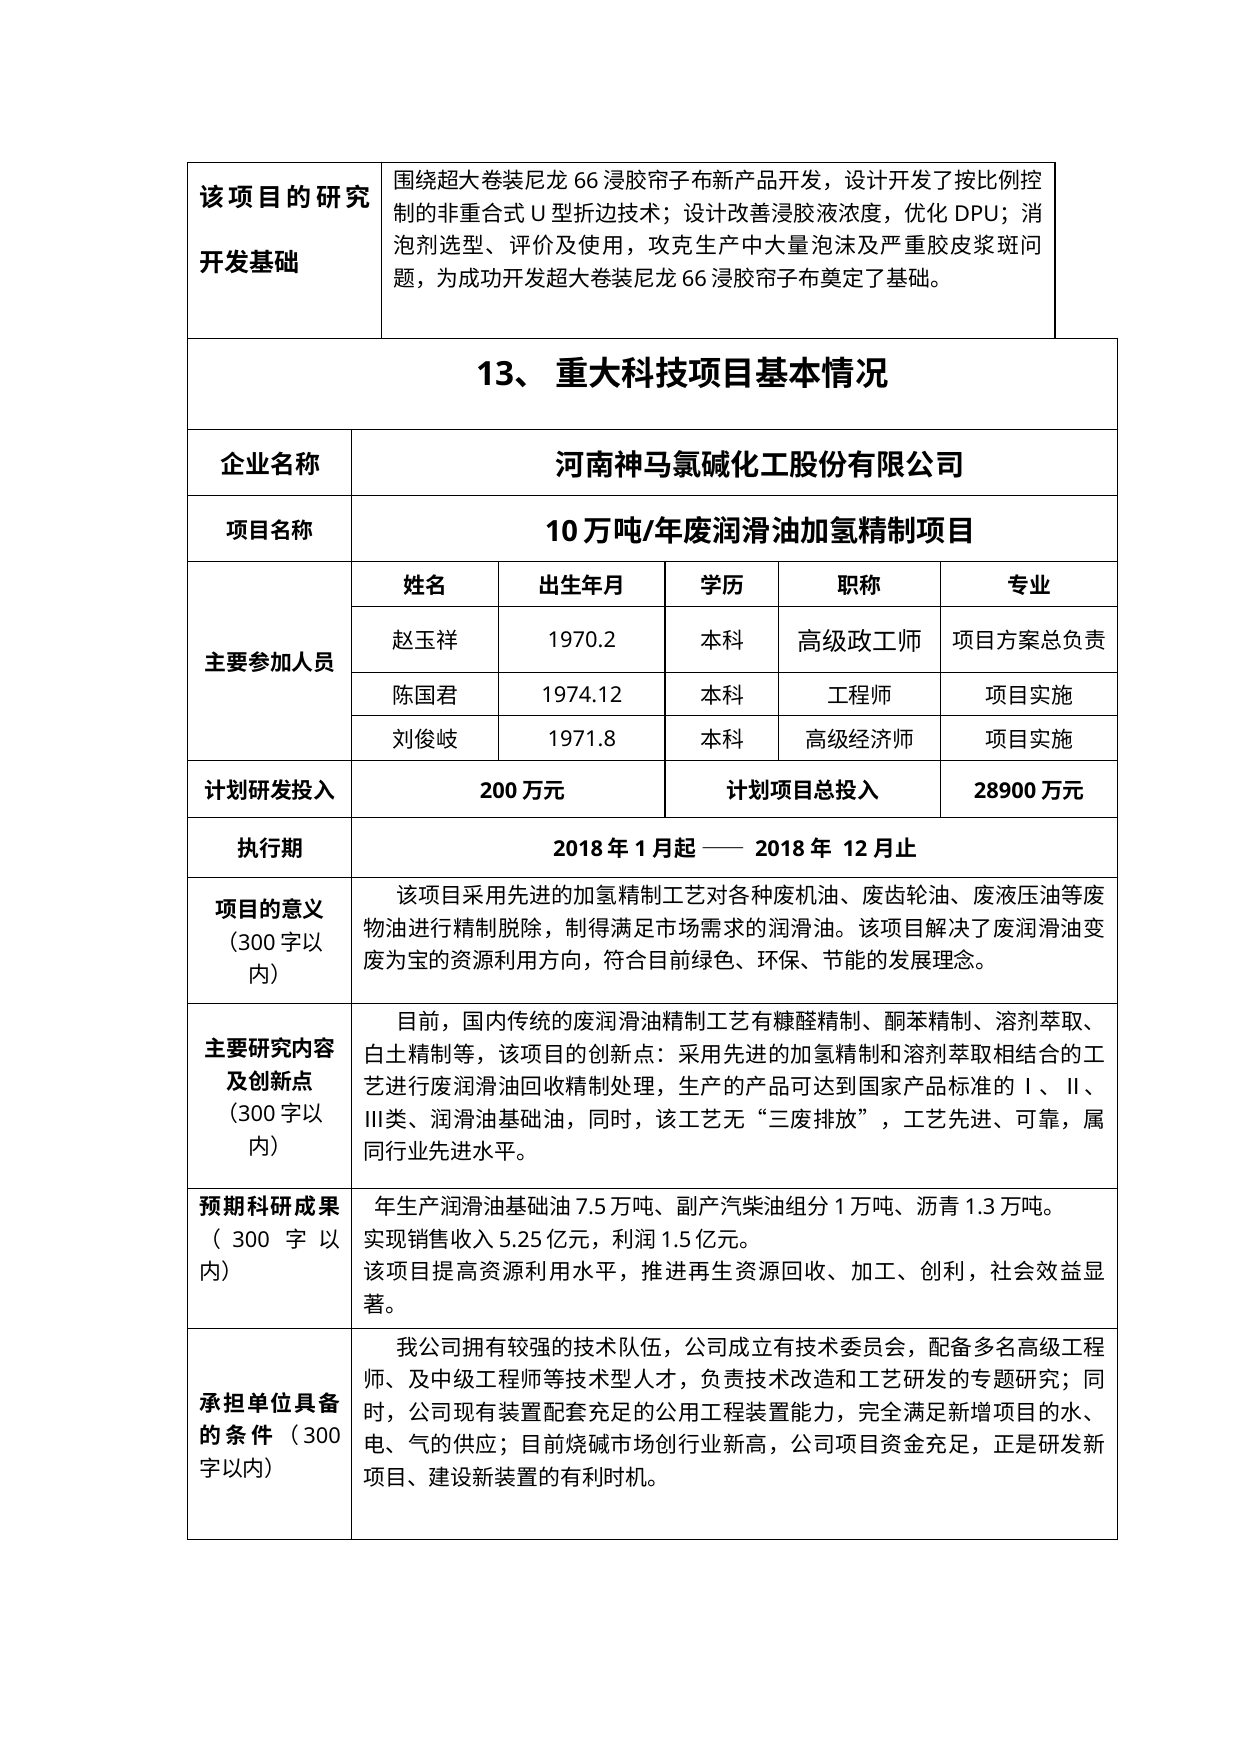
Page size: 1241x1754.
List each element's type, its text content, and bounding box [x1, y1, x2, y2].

table_cell 职称 [779, 562, 940, 606]
table_cell 本科 [666, 607, 778, 672]
table_cell 高级经济师 [779, 716, 940, 759]
table_cell 年生产润滑油基础油7.5万吨、副产汽柴油组分1万吨、沥青1.3万吨。 实现销售收入5.25亿元，利润1.5亿元。 该项目提高资源利用水平，推进再生资源回收、加工、创利，社会效益显著。 [352, 1189, 1117, 1328]
table_cell 10万吨/年废润滑油加氢精制项目 [352, 496, 1117, 561]
table_cell 1970.2 [499, 607, 664, 672]
table_cell 2018年 1 月起 —— 2018 年 12 月止 [352, 818, 1117, 877]
table_cell 陈国君 [352, 673, 498, 714]
table_cell 我公司拥有较强的技术队伍，公司成立有技术委员会，配备多名高级工程师、及中级工程师等技术型人才，负责技术改造和工艺研发的专题研究；同时，公司现有装置配套充足的公用工程装置能力，完全满足新增项目的水、电、气的供应；目前烧碱市场创行业新高，公司项目资金充足，正是研发新项目、建设新装置的有利时机。 [352, 1329, 1117, 1539]
table_cell 目前，国内传统的废润滑油精制工艺有糠醛精制、酮苯精制、溶剂萃取、白土精制等，该项目的创新点：采用先进的加氢精制和溶剂萃取相结合的工艺进行废润滑油回收精制处理，生产的产品可达到国家产品标准的Ⅰ、Ⅱ、Ⅲ类、润滑油基础油，同时，该工艺无“三废排放”，工艺先进、可靠，属同行业先进水平。 [352, 1004, 1117, 1188]
table_cell 13、 重大科技项目基本情况 [188, 339, 1117, 429]
table_cell 计划研发投入 [188, 761, 351, 817]
table_cell 1974.12 [499, 673, 664, 714]
table_cell 1971.8 [499, 716, 664, 759]
table_cell 学历 [666, 562, 778, 606]
table_cell 主要研究内容及创新点（300字以内） [188, 1004, 351, 1188]
table_cell 本科 [666, 673, 778, 714]
table_cell 200万元 [352, 761, 664, 817]
table_cell 项目的意义 （300字以内） [188, 878, 351, 1003]
table_cell 项目实施 [941, 673, 1117, 714]
table_cell 项目实施 [941, 716, 1117, 759]
table_cell 该项目的研究开发基础 [188, 163, 381, 338]
table_cell 28900万元 [941, 761, 1117, 817]
table_cell 围绕超大卷装尼龙66浸胶帘子布新产品开发，设计开发了按比例控制的非重合式U型折边技术；设计改善浸胶液浓度，优化DPU；消泡剂选型、评价及使用，攻克生产中大量泡沫及严重胶皮浆斑问题，为成功开发超大卷装尼龙66浸胶帘子布奠定了基础。 [382, 163, 1054, 338]
table_cell 专业 [941, 562, 1117, 606]
table_cell 企业名称 [188, 430, 351, 495]
table_cell 计划项目总投入 [666, 761, 940, 817]
table_cell 主要参加人员 [188, 562, 351, 759]
table_cell 项目名称 [188, 496, 351, 561]
table_cell 本科 [666, 716, 778, 759]
table_cell 刘俊岐 [352, 716, 498, 759]
table_cell 工程师 [779, 673, 940, 714]
table_cell 河南神马氯碱化工股份有限公司 [352, 430, 1117, 495]
table_cell 承担单位具备的条件（300字以内） [188, 1329, 351, 1539]
table_cell 出生年月 [499, 562, 664, 606]
table_cell 项目方案总负责 [941, 607, 1117, 672]
table_cell 高级政工师 [779, 607, 940, 672]
table_cell 预期科研成果（300字以内） [188, 1189, 351, 1328]
table_cell 该项目采用先进的加氢精制工艺对各种废机油、废齿轮油、废液压油等废物油进行精制脱除，制得满足市场需求的润滑油。该项目解决了废润滑油变废为宝的资源利用方向，符合目前绿色、环保、节能的发展理念。 [352, 878, 1117, 1003]
table_cell 赵玉祥 [352, 607, 498, 672]
table_cell 姓名 [352, 562, 498, 606]
table_cell 执行期 [188, 818, 351, 877]
